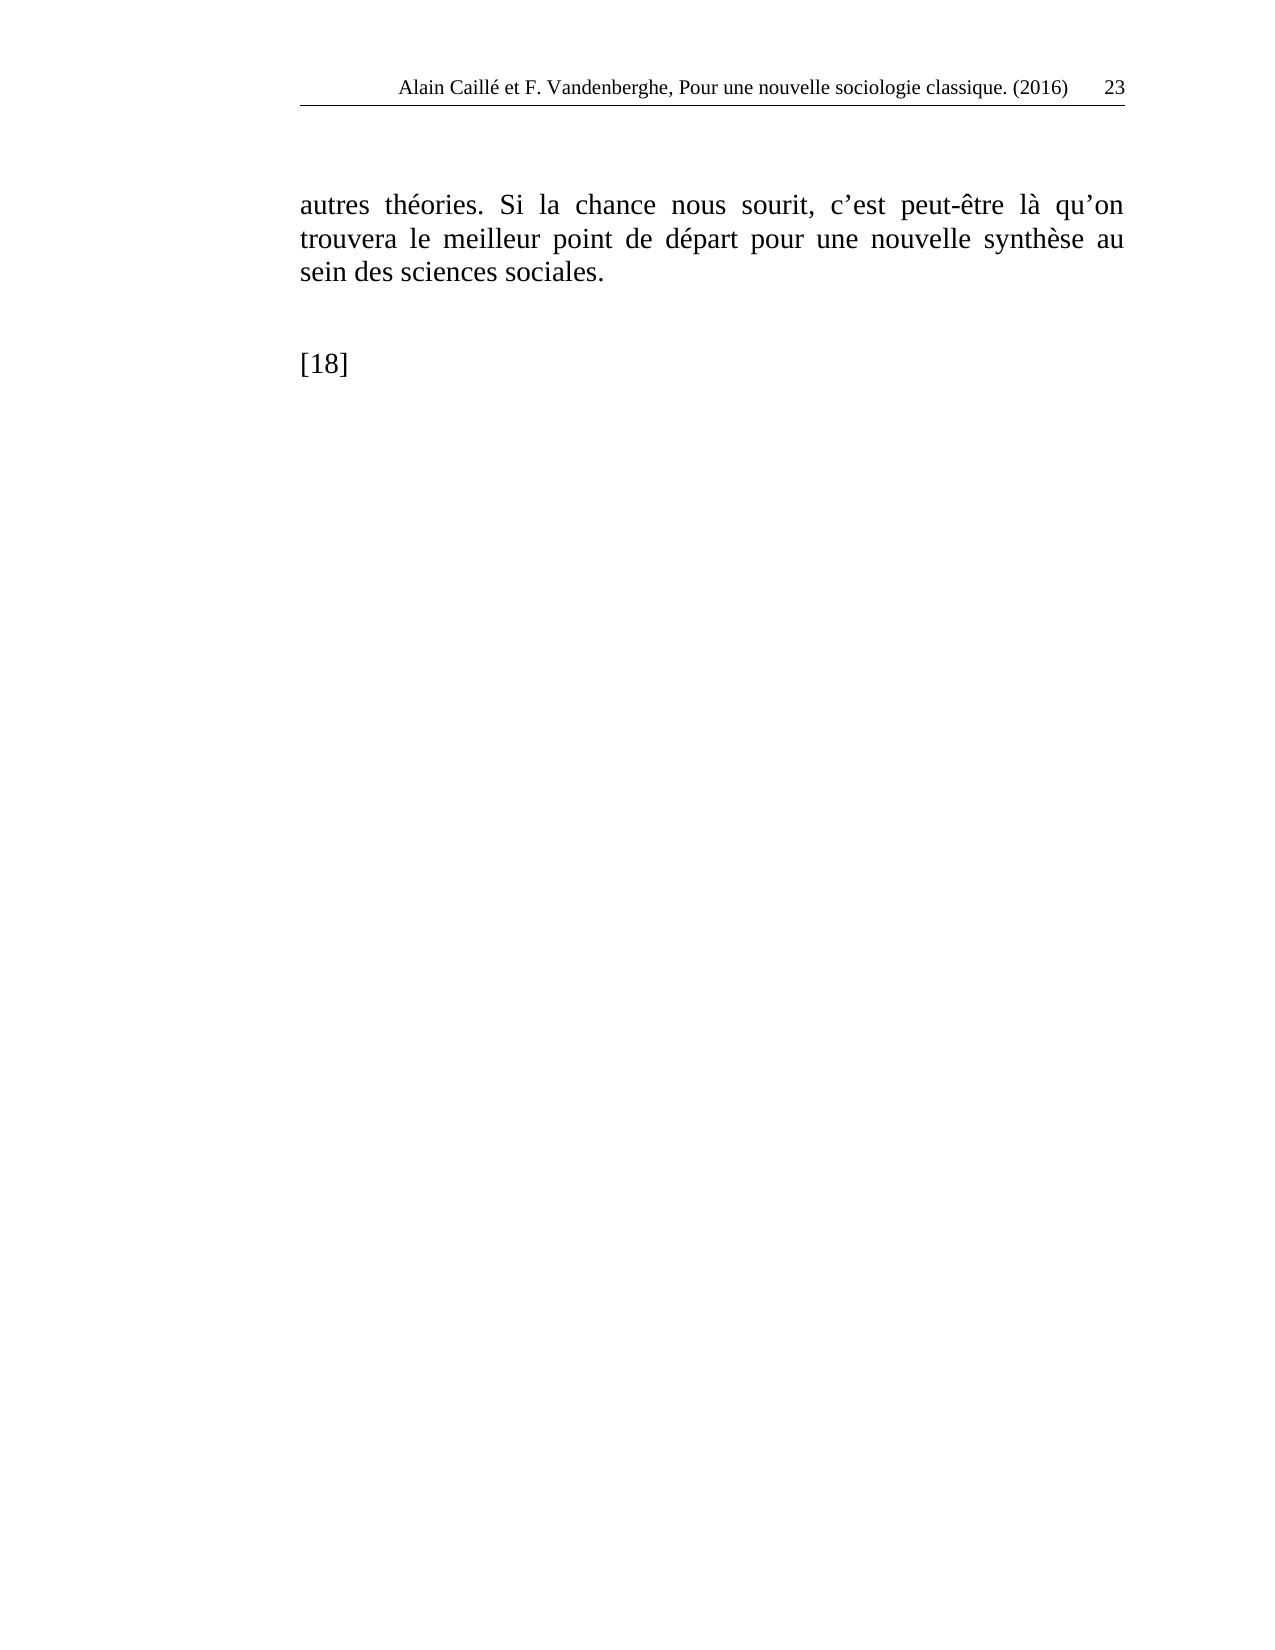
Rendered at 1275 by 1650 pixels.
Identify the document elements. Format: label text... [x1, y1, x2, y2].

text [18] [300, 347, 1125, 380]
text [300, 187, 1125, 288]
